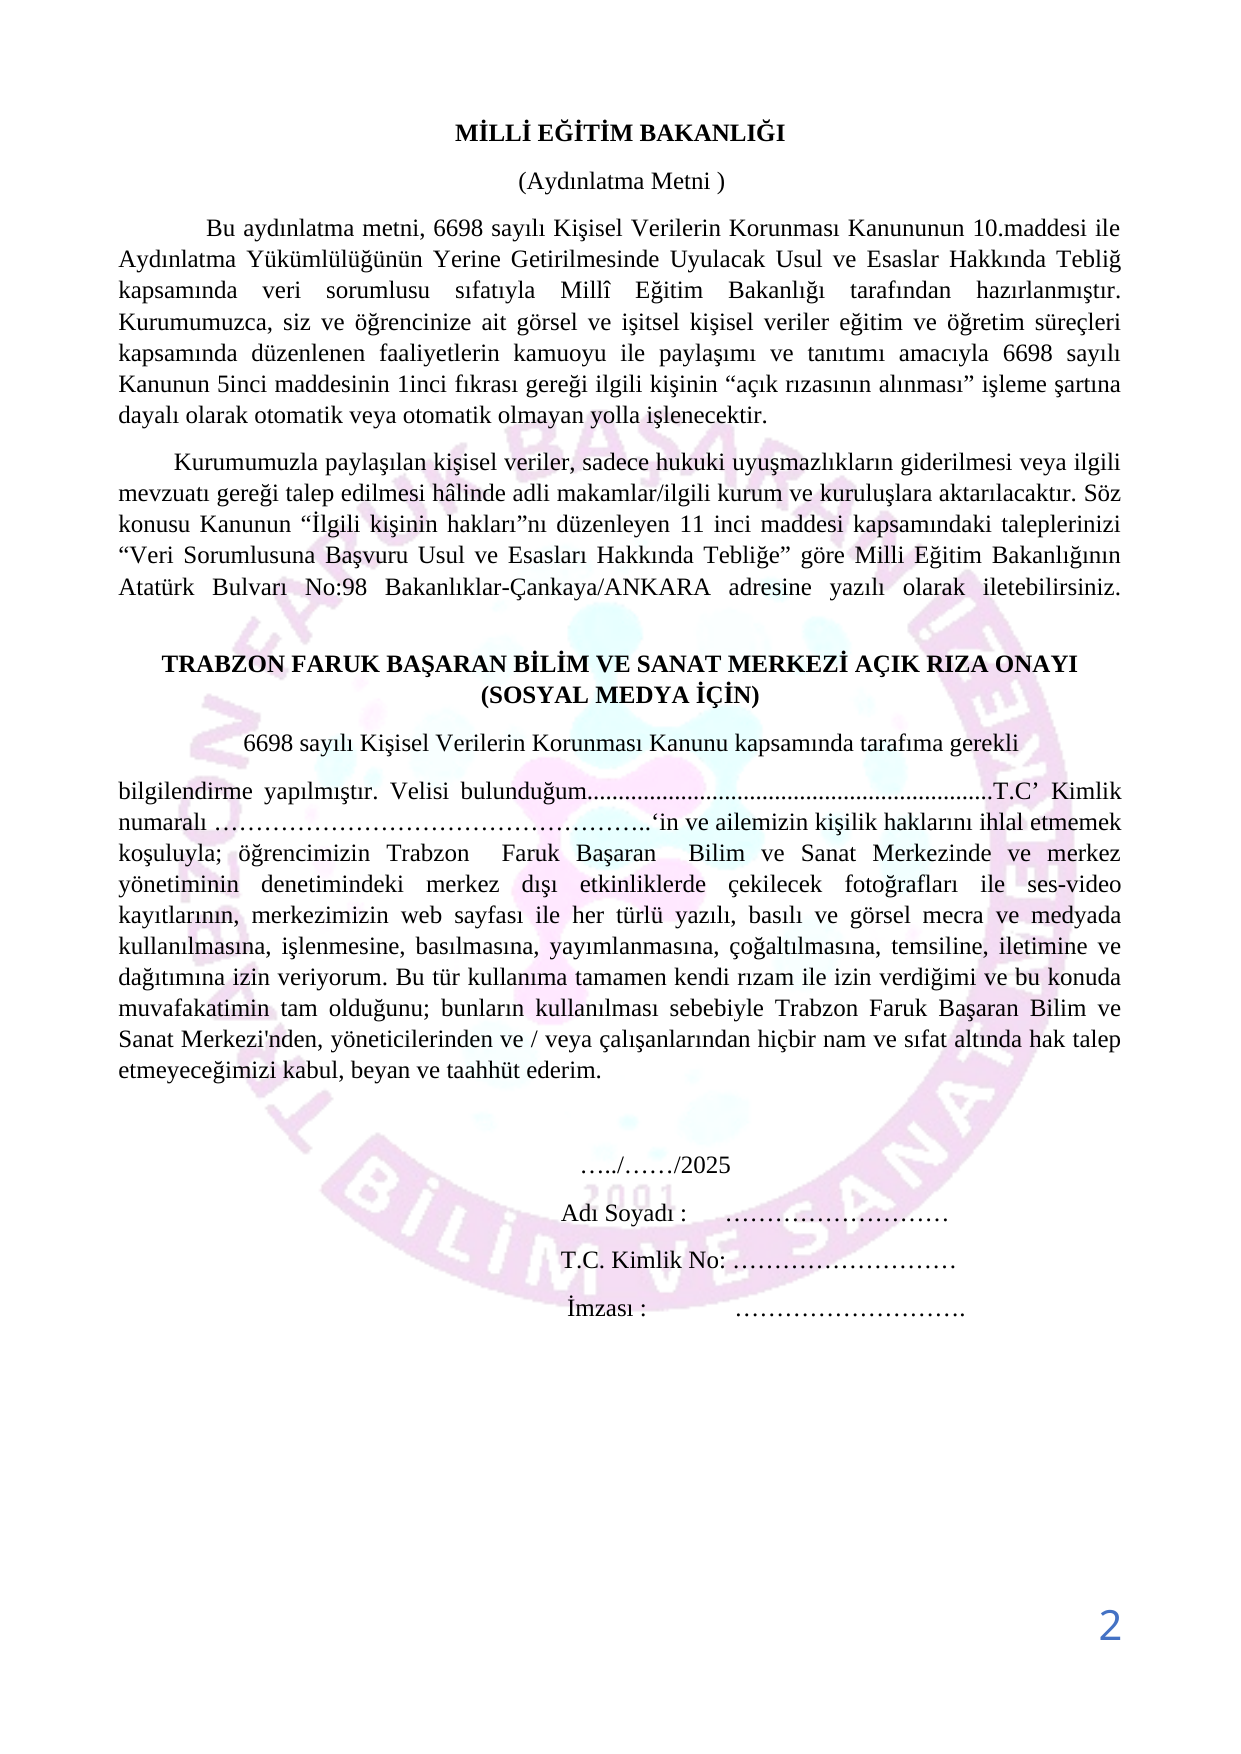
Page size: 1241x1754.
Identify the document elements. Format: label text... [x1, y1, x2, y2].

text bilgilendirme yapılmıştır. Velisi bulunduğum.................................................................T.C’ Kimlik numaralı ……………………………………………..‘in ve ailemizin kişilik haklarını ihlal etmemek koşuluyla; öğrencimizin Trabzon Faruk Başaran Bilim ve Sanat Merkezinde ve merkez yönetiminin denetimindeki merkez dışı etkinliklerde çekilecek fotoğrafları ile ses-video kayıtlarının, merkezimizin web sayfası ile her türlü yazılı, basılı ve görsel mecra ve medyada kullanılmasına, işlenmesine, basılmasına, yayımlanmasına, çoğaltılmasına, temsiline, iletimine ve dağıtımına izin veriyorum. Bu tür kullanıma tamamen kendi rızam ile izin verdiğimi ve bu konuda muvafakatimin tam olduğunu; bunların kullanılması sebebiyle Trabzon Faruk Başaran Bilim ve Sanat Merkezi'nden, yöneticilerinden ve / veya çalışanlarından hiçbir nam ve sıfat altında hak talep etmeyeceğimizi kabul, beyan ve taahhüt ederim. [118, 776, 1122, 1084]
text Bu aydınlatma metni, 6698 sayılı Kişisel Verilerin Korunması Kanununun 10.maddesi ile Aydınlatma Yükümlülüğünün Yerine Getirilmesinde Uyulacak Usul ve Esaslar Hakkında Tebliğ kapsamında veri sorumlusu sıfatıyla Millî Eğitim Bakanlığı tarafından hazırlanmıştır. Kurumumuzca, siz ve öğrencinize ait görsel ve işitsel kişisel veriler eğitim ve öğretim süreçleri kapsamında düzenlenen faaliyetlerin kamuoyu ile paylaşımı ve tanıtımı amacıyla 6698 sayılı Kanunun 5inci maddesinin 1inci fıkrası gereği ilgili kişinin “açık rızasının alınması” işleme şartına dayalı olarak otomatik veya otomatik olmayan yolla işlenecektir. [118, 213, 1122, 428]
text …../……/2025 [118, 1150, 1122, 1179]
text (Aydınlatma Metni ) [118, 166, 1122, 194]
text Kurumumuzla paylaşılan kişisel veriler, sadece hukuki uyuşmazlıkların giderilmesi veya ilgili mevzuatı gereği talep edilmesi hâlinde adli makamlar/ilgili kurum ve kuruluşlara aktarılacaktır. Söz konusu Kanunun “İlgili kişinin hakları”nı düzenleyen 11 inci maddesi kapsamındaki taleplerinizi “Veri Sorumlusuna Başvuru Usul ve Esasları Hakkında Tebliğe” göre Milli Eğitim Bakanlığının Atatürk Bulvarı No:98 Bakanlıklar-Çankaya/ANKARA adresine yazılı olarak iletebilirsiniz. [118, 447, 1122, 631]
text İmzası : ………………………. [487, 1293, 1122, 1322]
text 6698 sayılı Kişisel Verilerin Korunması Kanunu kapsamında tarafıma gerekli [118, 728, 1122, 757]
text T.C. Kimlik No: ……………………… [487, 1245, 1122, 1274]
text Adı Soyadı : ……………………… [487, 1198, 1122, 1226]
text MİLLİ EĞİTİM BAKANLIĞI [118, 118, 1122, 147]
text TRABZON FARUK BAŞARAN BİLİM VE SANAT MERKEZİ AÇIK RIZA ONAYI (SOSYAL MEDYA İÇİN) [118, 649, 1122, 709]
